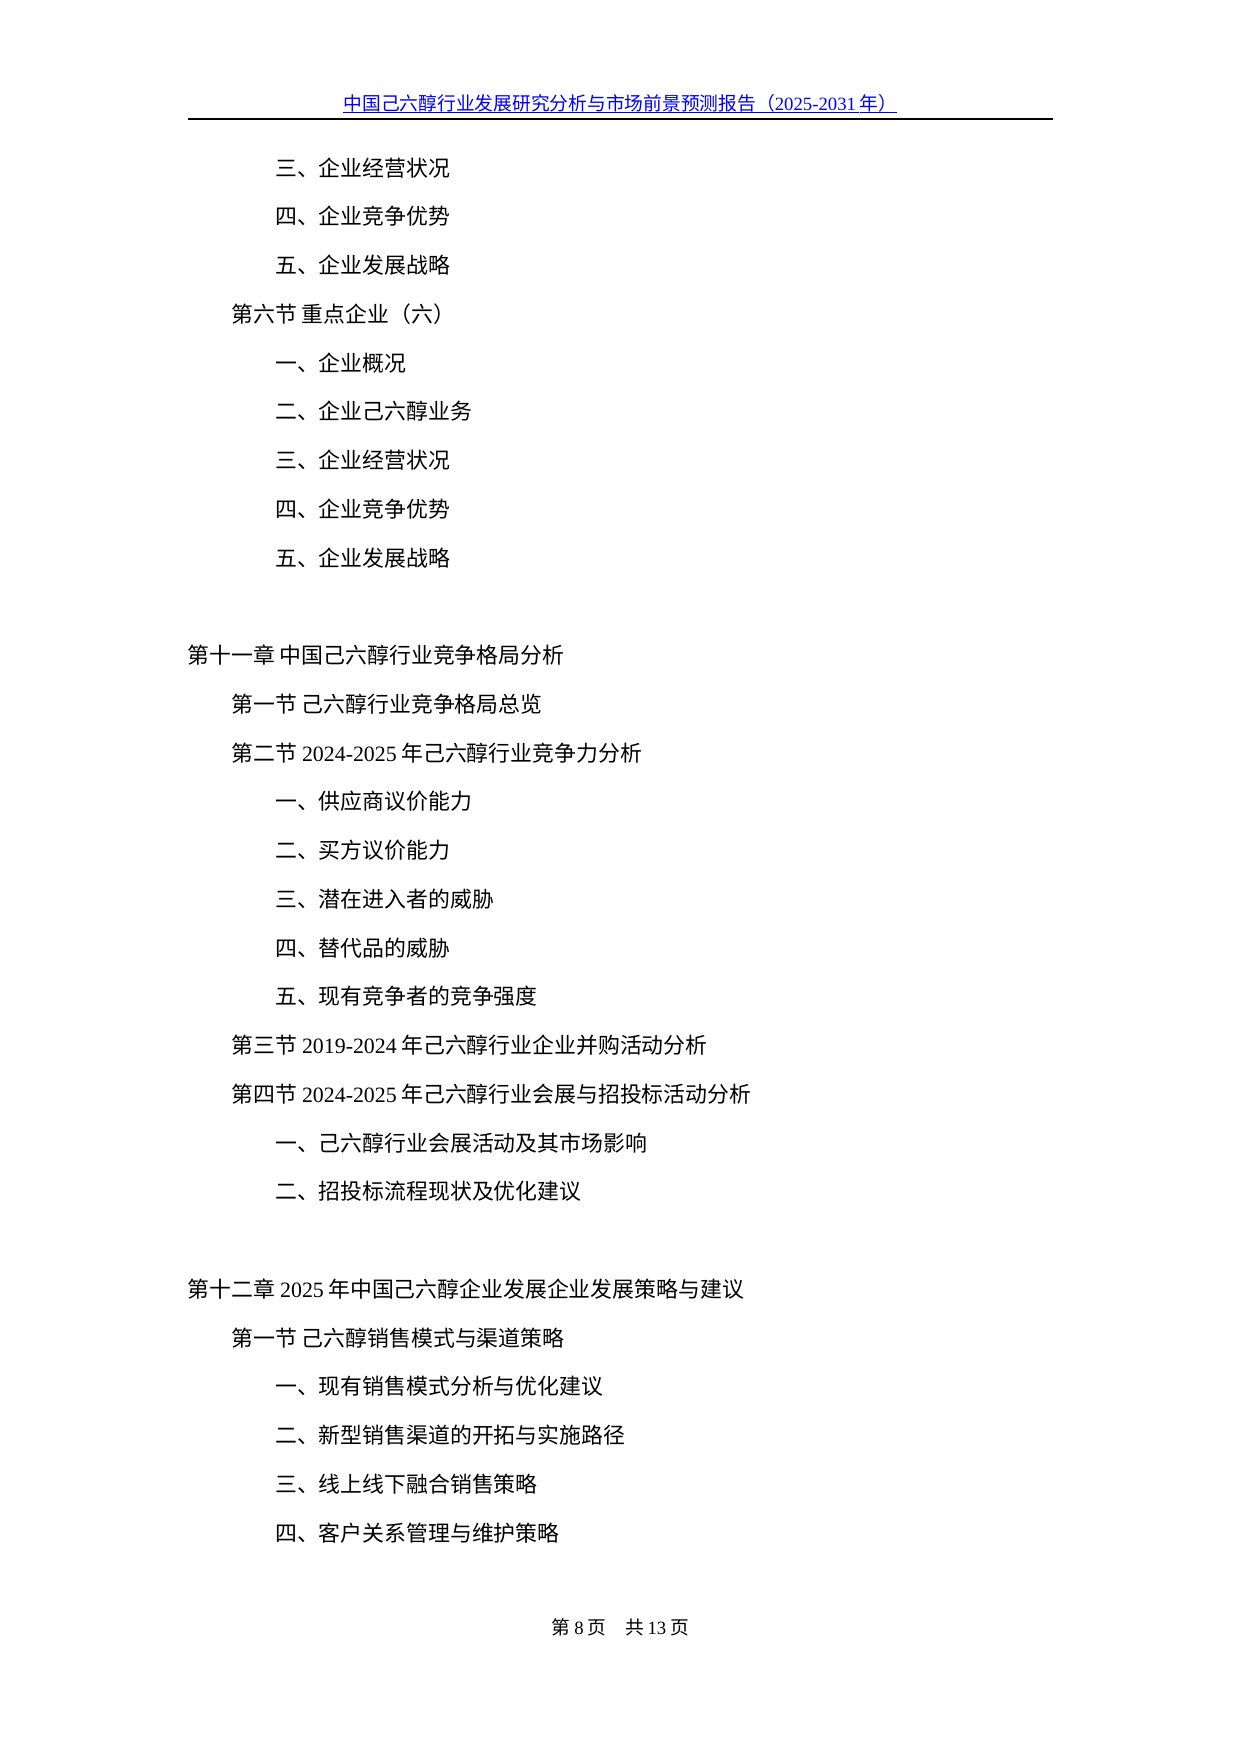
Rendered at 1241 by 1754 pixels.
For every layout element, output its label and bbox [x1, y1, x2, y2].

text [187, 150, 1053, 1548]
